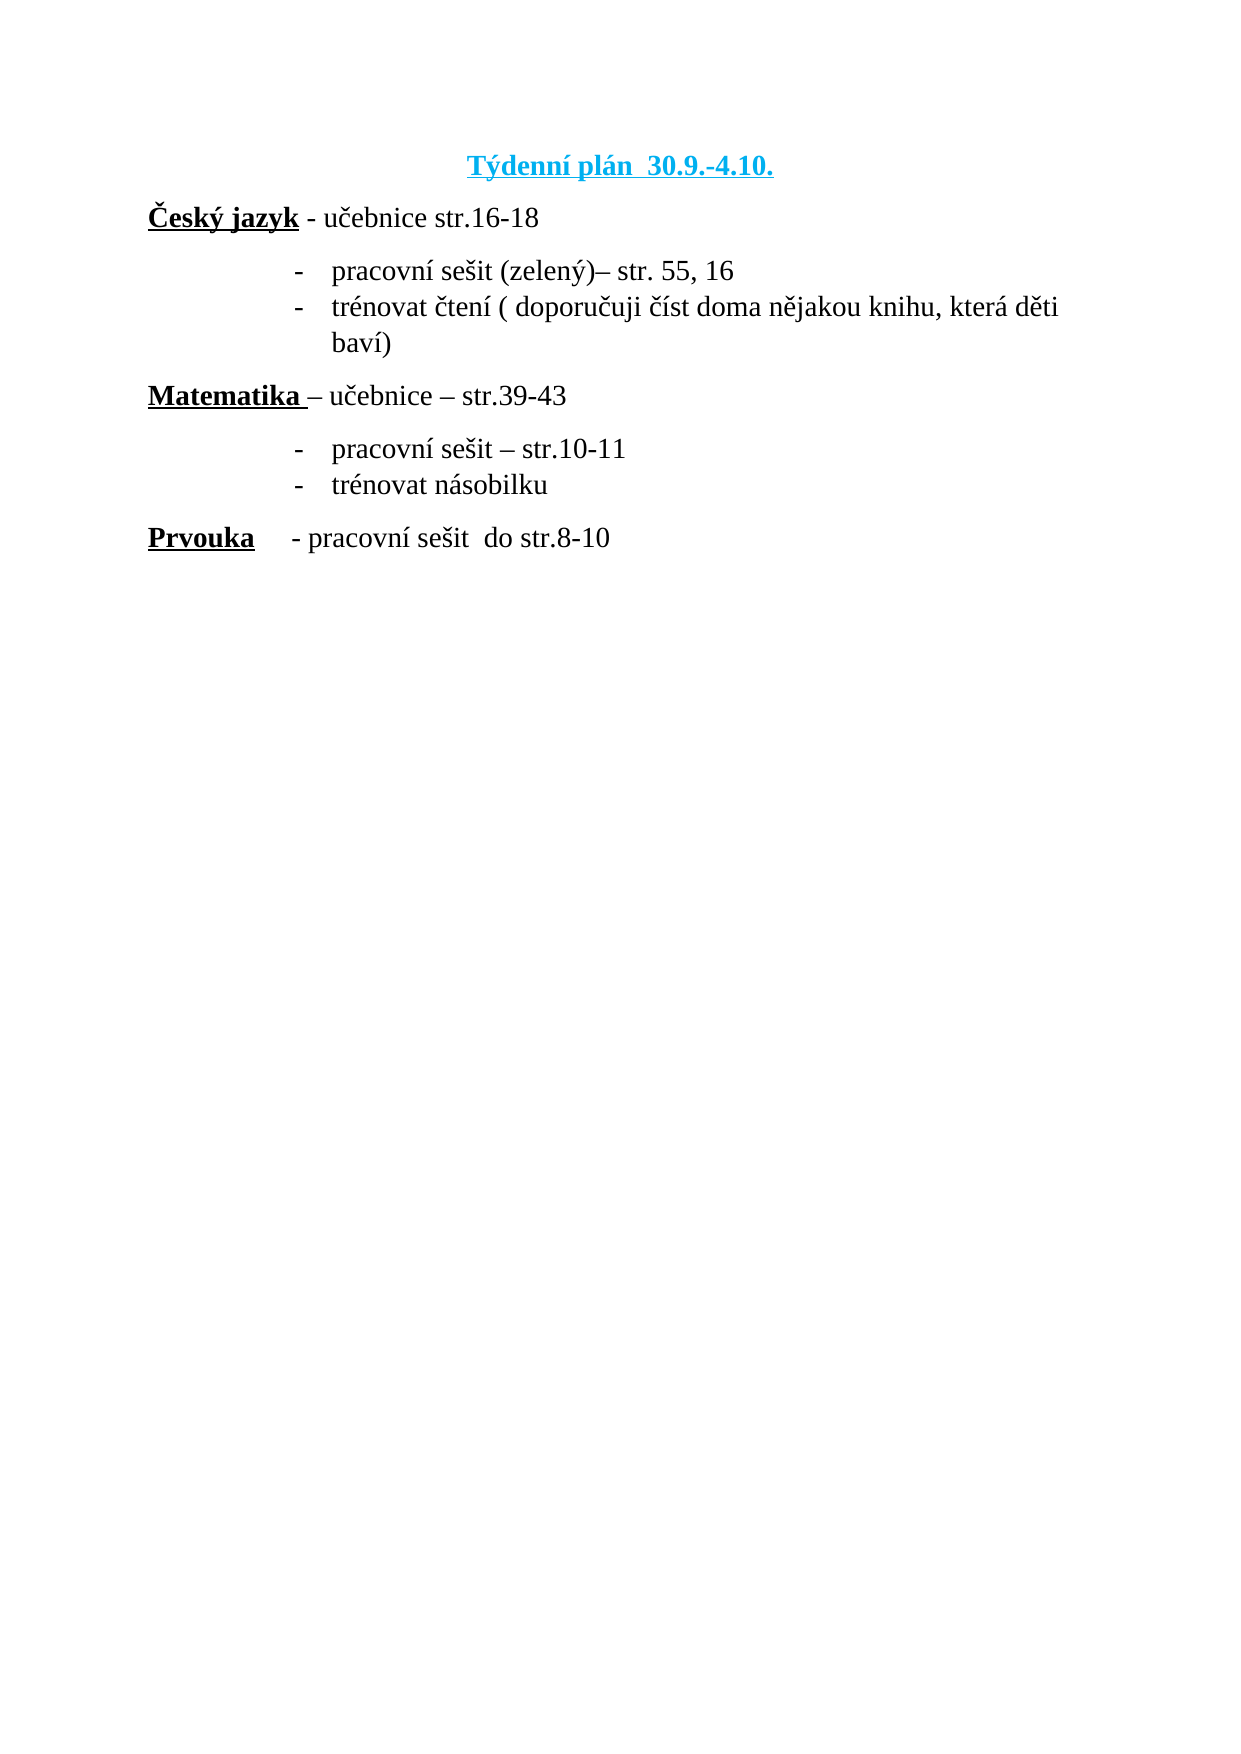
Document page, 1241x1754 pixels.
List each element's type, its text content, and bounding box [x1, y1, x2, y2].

text Český jazyk - učebnice str.16-18 [148, 200, 1093, 234]
text Týdenní plán 30.9.-4.10. [148, 148, 1093, 181]
text Prvouka - pracovní sešit do str.8-10 [148, 520, 1093, 554]
list trénovat čtení ( doporučuji číst doma nějakou knihu, která děti baví) [294, 289, 1093, 359]
list pracovní sešit – str.10-11 [294, 431, 1093, 465]
list pracovní sešit (zelený)– str. 55, 16 [294, 253, 1093, 287]
text Matematika – učebnice – str.39-43 [148, 378, 1093, 412]
list trénovat násobilku [294, 467, 1093, 501]
